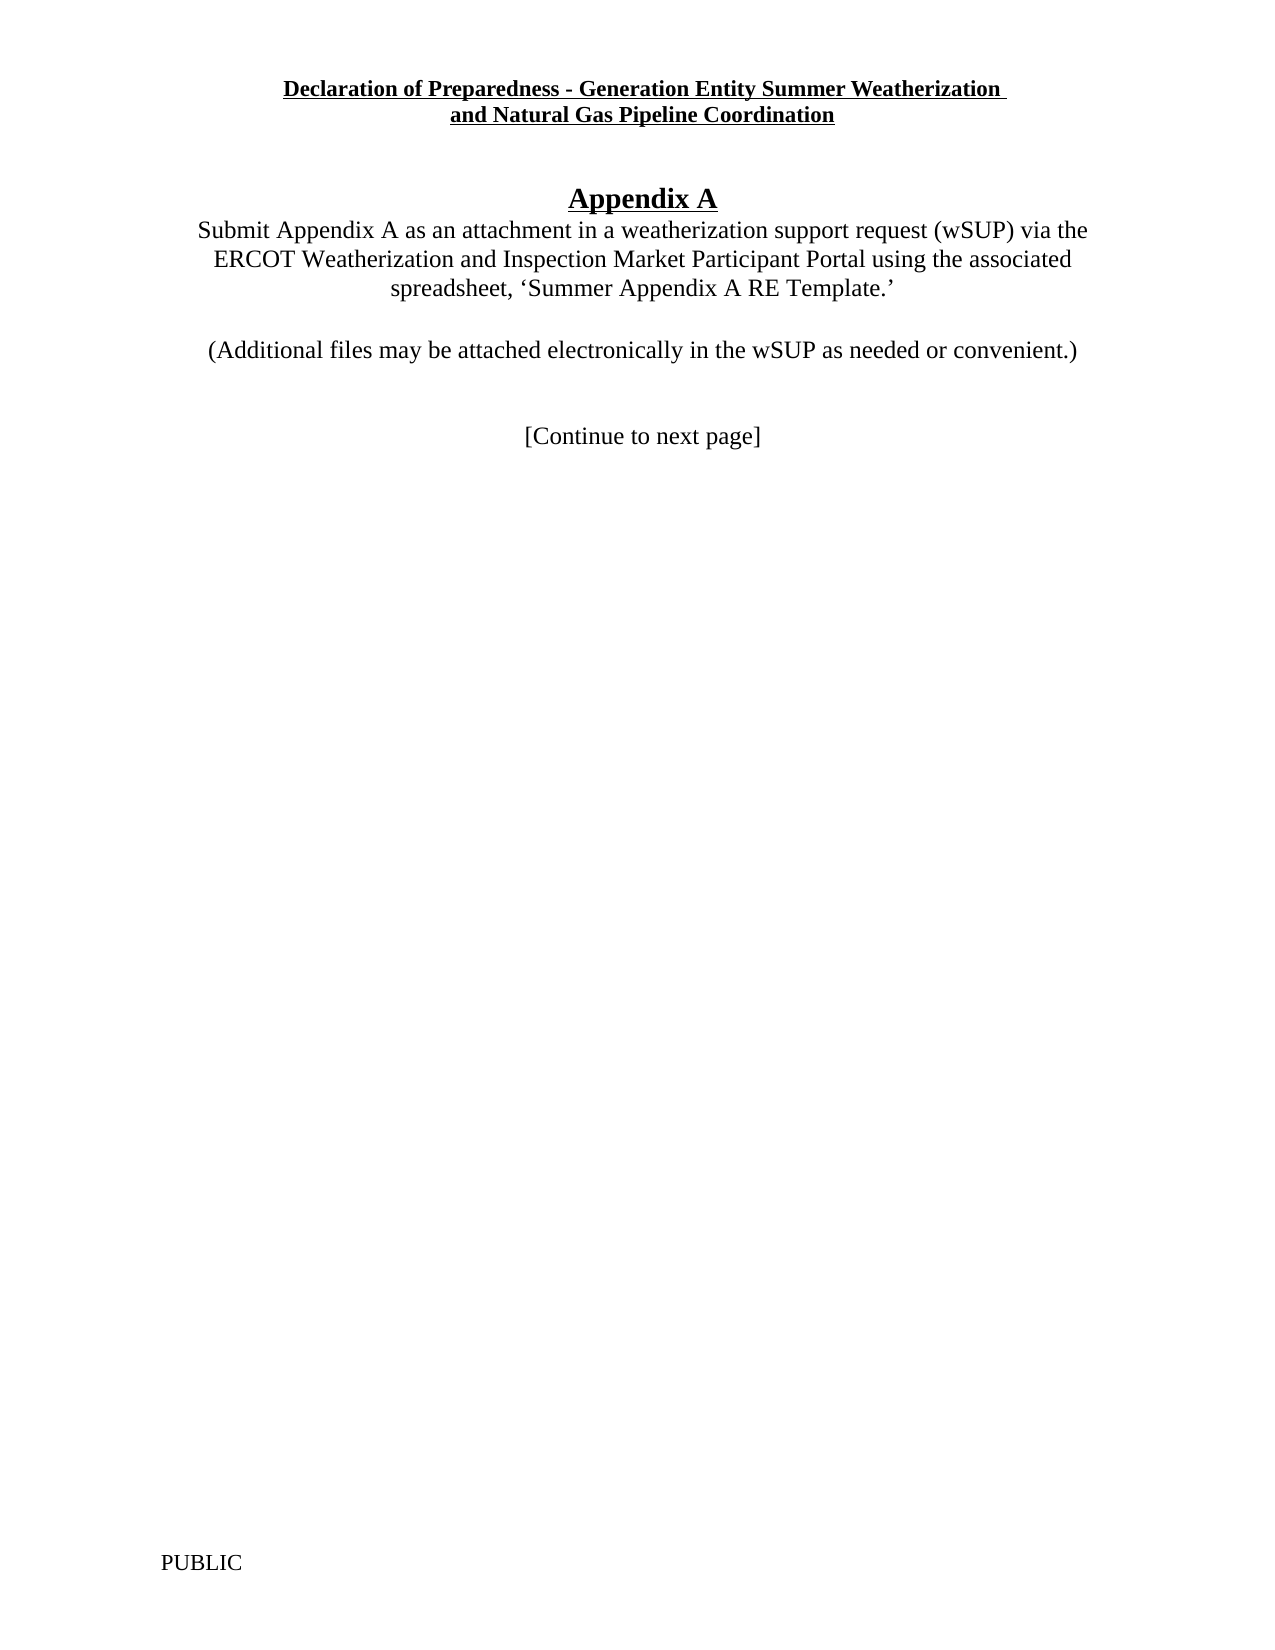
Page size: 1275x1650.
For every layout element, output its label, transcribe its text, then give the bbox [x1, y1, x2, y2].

text Submit Appendix A as an attachment in a weatherization support request (wSUP) via the ERCOT Weatherization and Inspection Market Participant Portal using the associated spreadsheet, ‘Summer Appendix A RE Template.’ [160, 215, 1125, 301]
text Appendix A [160, 182, 1125, 215]
text [Continue to next page] [160, 421, 1125, 450]
text (Additional files may be attached electronically in the wSUP as needed or convenient.) [160, 335, 1125, 364]
